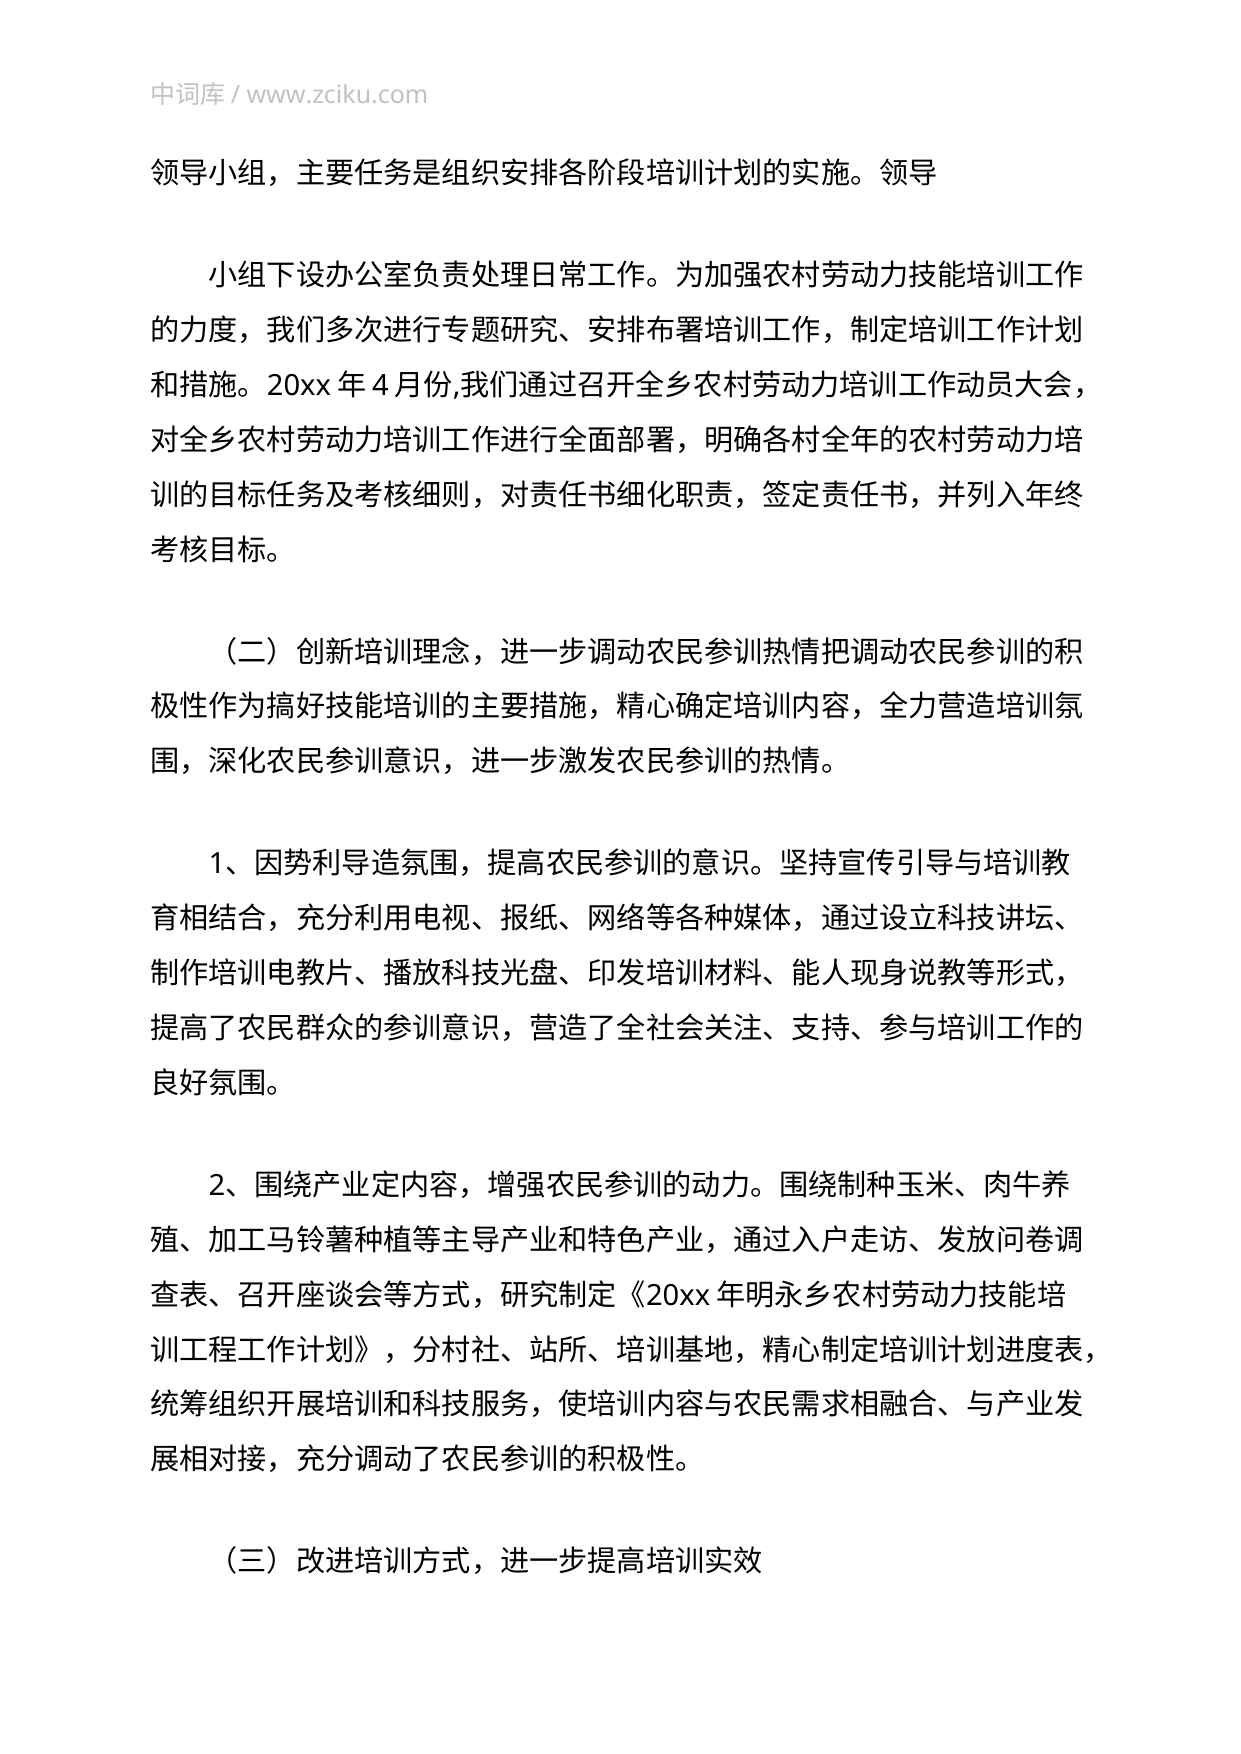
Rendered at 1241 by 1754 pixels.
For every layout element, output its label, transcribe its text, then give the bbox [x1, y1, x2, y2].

text （三）改进培训方式，进一步提高培训实效 [150, 1538, 1090, 1580]
text （二）创新培训理念，进一步调动农民参训热情把调动农民参训的积极性作为搞好技能培训的主要措施，精心确定培训内容，全力营造培训氛围，深化农民参训意识，进一步激发农民参训的热情。 [150, 628, 1090, 780]
text 1、因势利导造氛围，提高农民参训的意识。坚持宣传引导与培训教育相结合，充分利用电视、报纸、网络等各种媒体，通过设立科技讲坛、制作培训电教片、播放科技光盘、印发培训材料、能人现身说教等形式，提高了农民群众的参训意识，营造了全社会关注、支持、参与培训工作的良好氛围。 [150, 840, 1090, 1102]
text 2、围绕产业定内容，增强农民参训的动力。围绕制种玉米、肉牛养殖、加工马铃薯种植等主导产业和特色产业，通过入户走访、发放问卷调查表、召开座谈会等方式，研究制定《20xx年明永乡农村劳动力技能培训工程工作计划》，分村社、站所、培训基地，精心制定培训计划进度表，统筹组织开展培训和科技服务，使培训内容与农民需求相融合、与产业发展相对接，充分调动了农民参训的积极性。 [150, 1161, 1090, 1478]
text 小组下设办公室负责处理日常工作。为加强农村劳动力技能培训工作的力度，我们多次进行专题研究、安排布署培训工作，制定培训工作计划和措施。20xx年4月份,我们通过召开全乡农村劳动力培训工作动员大会，对全乡农村劳动力培训工作进行全面部署，明确各村全年的农村劳动力培训的目标任务及考核细则，对责任书细化职责，签定责任书，并列入年终考核目标。 [150, 252, 1090, 569]
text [150, 150, 1090, 192]
